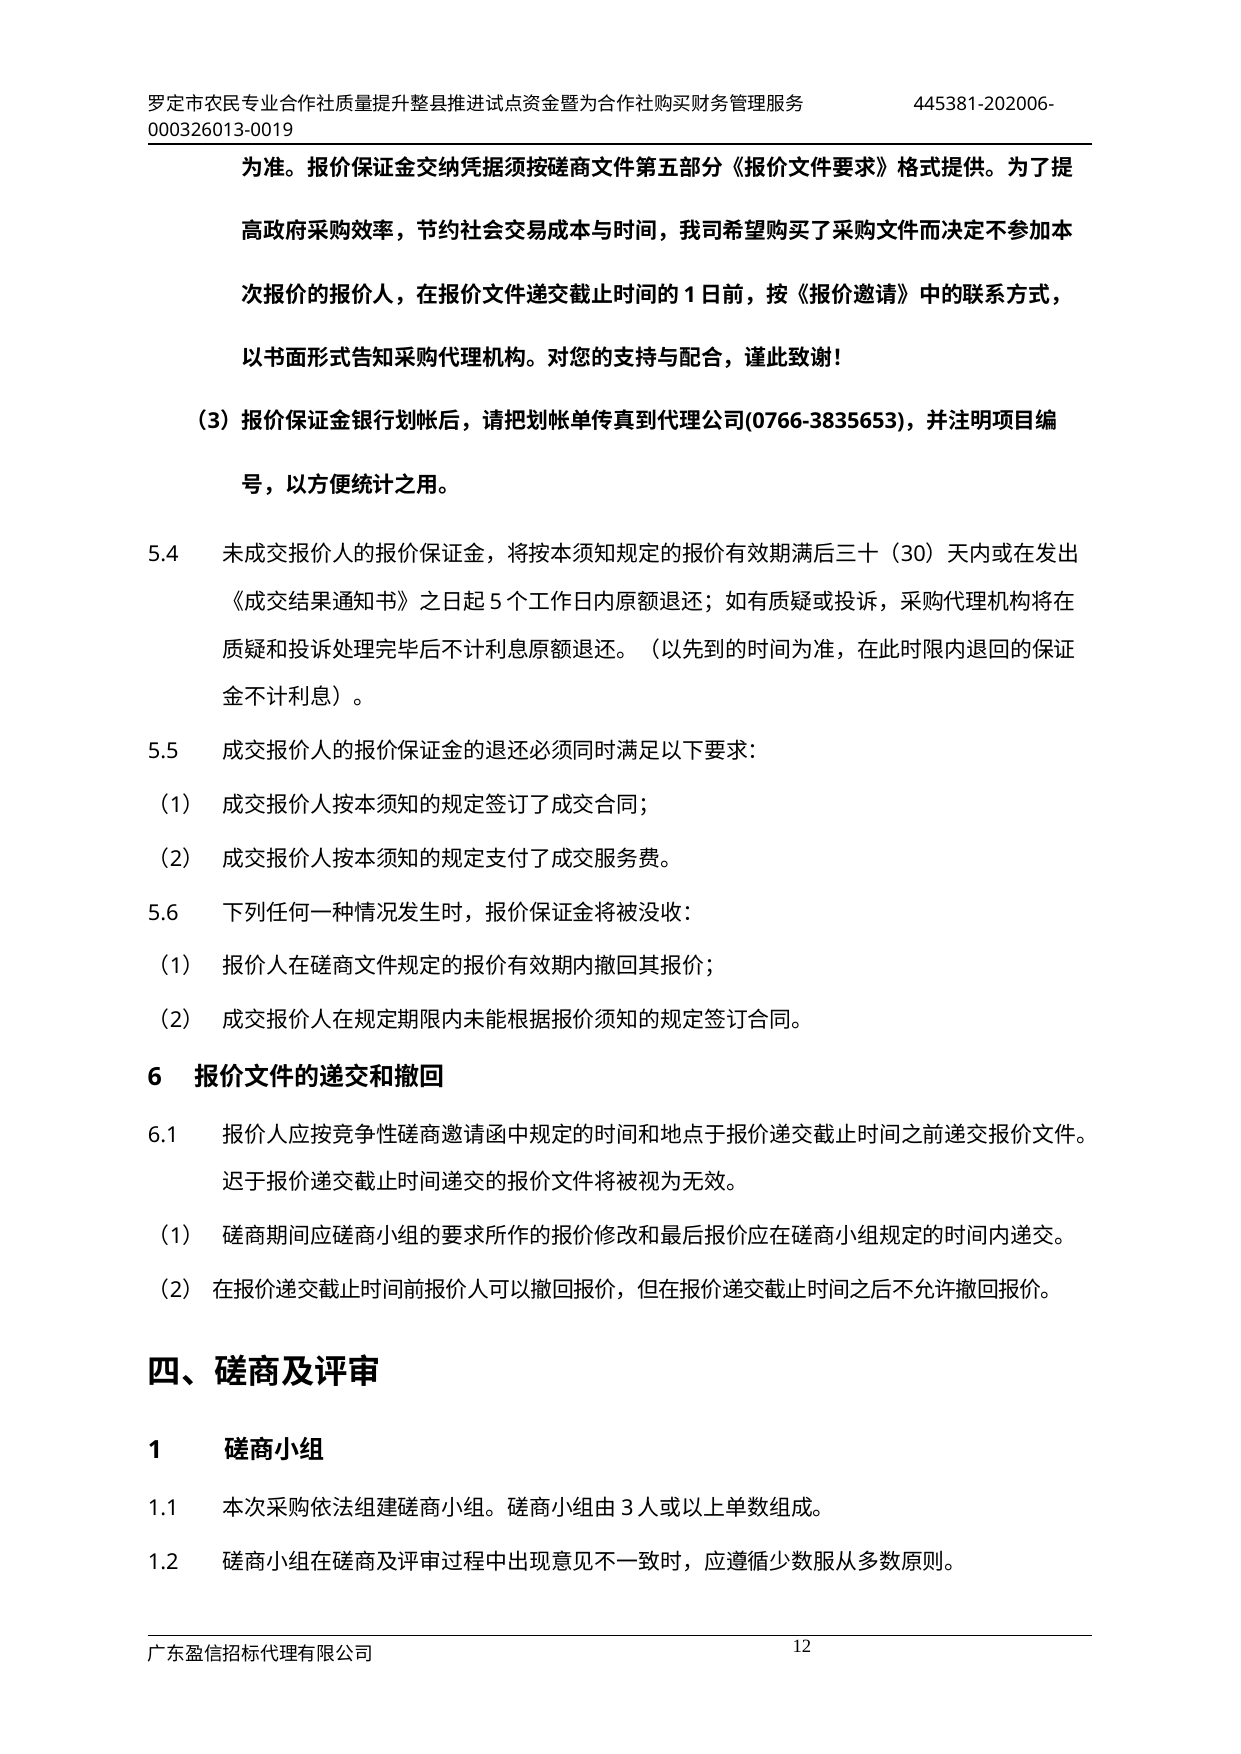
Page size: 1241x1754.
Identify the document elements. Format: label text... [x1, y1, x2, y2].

text （3）报价保证金银行划帐后，请把划帐单传真到代理公司(0766-3835653)，并注明项目编号，以方便统计之用。 [185, 403, 1092, 498]
text 1.2 磋商小组在磋商及评审过程中出现意见不一致时，应遵循少数服从多数原则。 [148, 1544, 1089, 1576]
text 5.6 下列任何一种情况发生时，报价保证金将被没收： [148, 894, 1089, 926]
text 1.1 本次采购依法组建磋商小组。磋商小组由3人或以上单数组成。 [148, 1490, 1089, 1522]
text （1） 成交报价人按本须知的规定签订了成交合同； [148, 787, 1089, 818]
list 磋商期间应磋商小组的要求所作的报价修改和最后报价应在磋商小组规定的时间内递交。 [148, 1218, 1092, 1250]
list 报价人应按竞争性磋商邀请函中规定的时间和地点于报价递交截止时间之前递交报价文件。迟于报价递交截止时间递交的报价文件将被视为无效。 [148, 1117, 1092, 1196]
text （1） 报价人在磋商文件规定的报价有效期内撤回其报价； [148, 948, 1089, 980]
text 1 磋商小组 [148, 1429, 1089, 1466]
text 5.5 成交报价人的报价保证金的退还必须同时满足以下要求： [148, 733, 1089, 765]
subtitle 四、磋商及评审 [148, 1344, 1092, 1393]
text （2） 成交报价人按本须知的规定支付了成交服务费。 [148, 841, 1089, 872]
text （2） 成交报价人在规定期限内未能根据报价须知的规定签订合同。 [148, 1002, 1089, 1034]
text （2） 在报价递交截止时间前报价人可以撤回报价，但在报价递交截止时间之后不允许撤回报价。 [148, 1272, 1092, 1304]
text 6 报价文件的递交和撤回 [147, 1056, 1092, 1092]
text 5.4 未成交报价人的报价保证金，将按本须知规定的报价有效期满后三十（30）天内或在发出《成交结果通知书》之日起5个工作日内原额退还；如有质疑或投诉，采购代理机构将在质疑和投诉处理完毕后不计利息原额退还。（以先到的时间为准，在此时限内退回的保证金不计利息）。 [148, 536, 1089, 711]
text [185, 150, 1092, 372]
